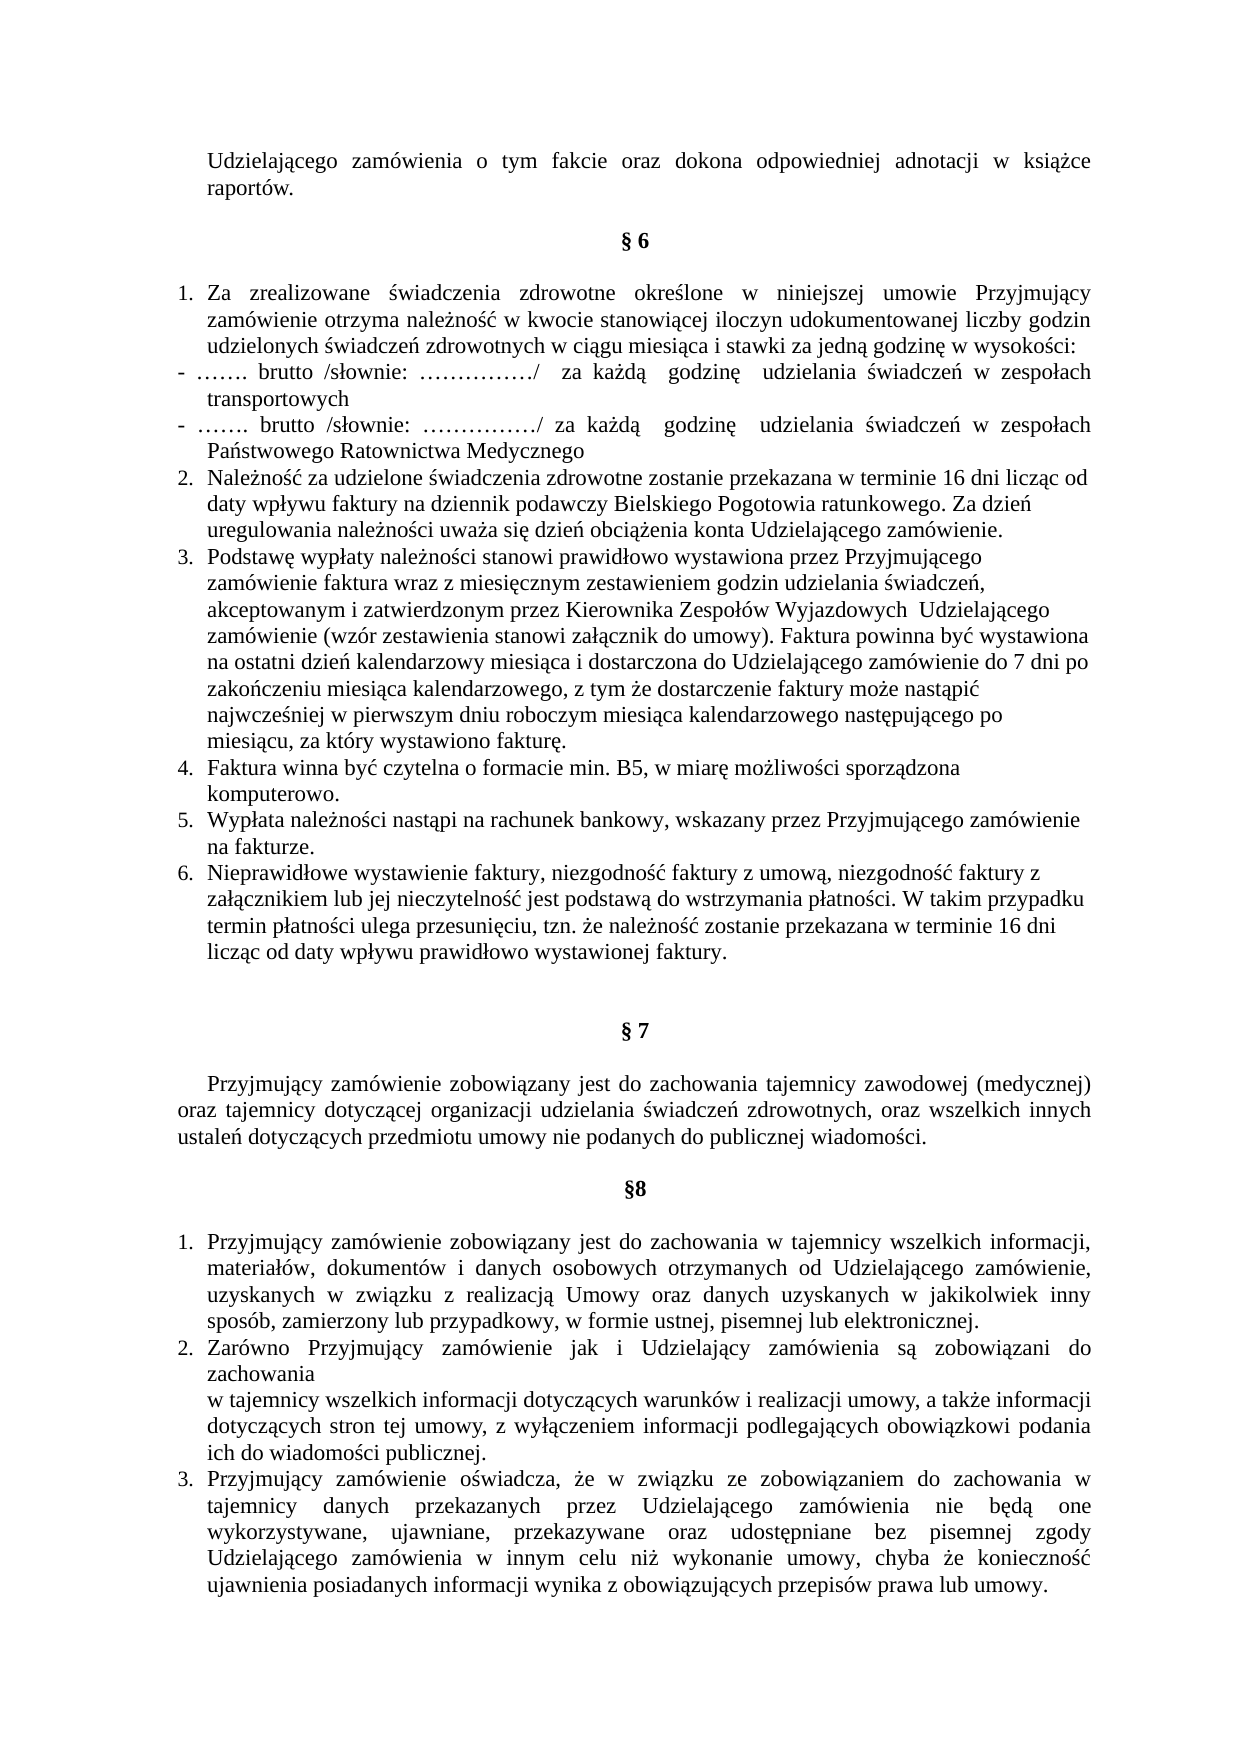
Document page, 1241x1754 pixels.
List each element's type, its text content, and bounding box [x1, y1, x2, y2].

text - ……. brutto /słownie: ……………/ za każdą godzinę udzielania świadczeń w zespołach Państwowego Ratownictwa Medycznego [177, 411, 1093, 464]
list Wypłata należności nastąpi na rachunek bankowy, wskazany przez Przyjmującego zamówienie na fakturze. [177, 806, 1093, 859]
text Przyjmujący zamówienie zobowiązany jest do zachowania tajemnicy zawodowej (medycznej) oraz tajemnicy dotyczącej organizacji udzielania świadczeń zdrowotnych, oraz wszelkich innych ustaleń dotyczących przedmiotu umowy nie podanych do publicznej wiadomości. [177, 1070, 1093, 1149]
text - ……. brutto /słownie: ……………/ za każdą godzinę udzielania świadczeń w zespołach transportowych [177, 358, 1093, 411]
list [177, 148, 1093, 200]
text §8 [177, 1175, 1093, 1202]
list Za zrealizowane świadczenia zdrowotne określone w niniejszej umowie Przyjmujący zamówienie otrzyma należność w kwocie stanowiącej iloczyn udokumentowanej liczby godzin udzielonych świadczeń zdrowotnych w ciągu miesiąca i stawki za jedną godzinę w wysokości: [177, 279, 1093, 358]
list Nieprawidłowe wystawienie faktury, niezgodność faktury z umową, niezgodność faktury z załącznikiem lub jej nieczytelność jest podstawą do wstrzymania płatności. W takim przypadku termin płatności ulega przesunięciu, tzn. że należność zostanie przekazana w terminie 16 dni licząc od daty wpływu prawidłowo wystawionej faktury. [177, 859, 1093, 964]
list Zarówno Przyjmujący zamówienie jak i Udzielający zamówienia są zobowiązani do zachowania w tajemnicy wszelkich informacji dotyczących warunków i realizacji umowy, a także informacji dotyczących stron tej umowy, z wyłączeniem informacji podlegających obowiązkowi podania ich do wiadomości publicznej. [177, 1333, 1093, 1465]
text § 6 [177, 227, 1093, 253]
list Przyjmujący zamówienie oświadcza, że w związku ze zobowiązaniem do zachowania w tajemnicy danych przekazanych przez Udzielającego zamówienia nie będą one wykorzystywane, ujawniane, przekazywane oraz udostępniane bez pisemnej zgody Udzielającego zamówienia w innym celu niż wykonanie umowy, chyba że konieczność ujawnienia posiadanych informacji wynika z obowiązujących przepisów prawa lub umowy. [177, 1465, 1093, 1597]
list Należność za udzielone świadczenia zdrowotne zostanie przekazana w terminie 16 dni licząc od daty wpływu faktury na dziennik podawczy Bielskiego Pogotowia ratunkowego. Za dzień uregulowania należności uważa się dzień obciążenia konta Udzielającego zamówienie. [177, 464, 1093, 543]
list Podstawę wypłaty należności stanowi prawidłowo wystawiona przez Przyjmującego zamówienie faktura wraz z miesięcznym zestawieniem godzin udzielania świadczeń, akceptowanym i zatwierdzonym przez Kierownika Zespołów Wyjazdowych Udzielającego zamówienie (wzór zestawienia stanowi załącznik do umowy). Faktura powinna być wystawiona na ostatni dzień kalendarzowy miesiąca i dostarczona do Udzielającego zamówienie do 7 dni po zakończeniu miesiąca kalendarzowego, z tym że dostarczenie faktury może nastąpić najwcześniej w pierwszym dniu roboczym miesiąca kalendarzowego następującego po miesiącu, za który wystawiono fakturę. [177, 543, 1093, 754]
list Przyjmujący zamówienie zobowiązany jest do zachowania w tajemnicy wszelkich informacji, materiałów, dokumentów i danych osobowych otrzymanych od Udzielającego zamówienie, uzyskanych w związku z realizacją Umowy oraz danych uzyskanych w jakikolwiek inny sposób, zamierzony lub przypadkowy, w formie ustnej, pisemnej lub elektronicznej. [177, 1228, 1093, 1333]
text § 7 [177, 1017, 1093, 1044]
list Faktura winna być czytelna o formacie min. B5, w miarę możliwości sporządzona komputerowo. [177, 754, 1093, 806]
